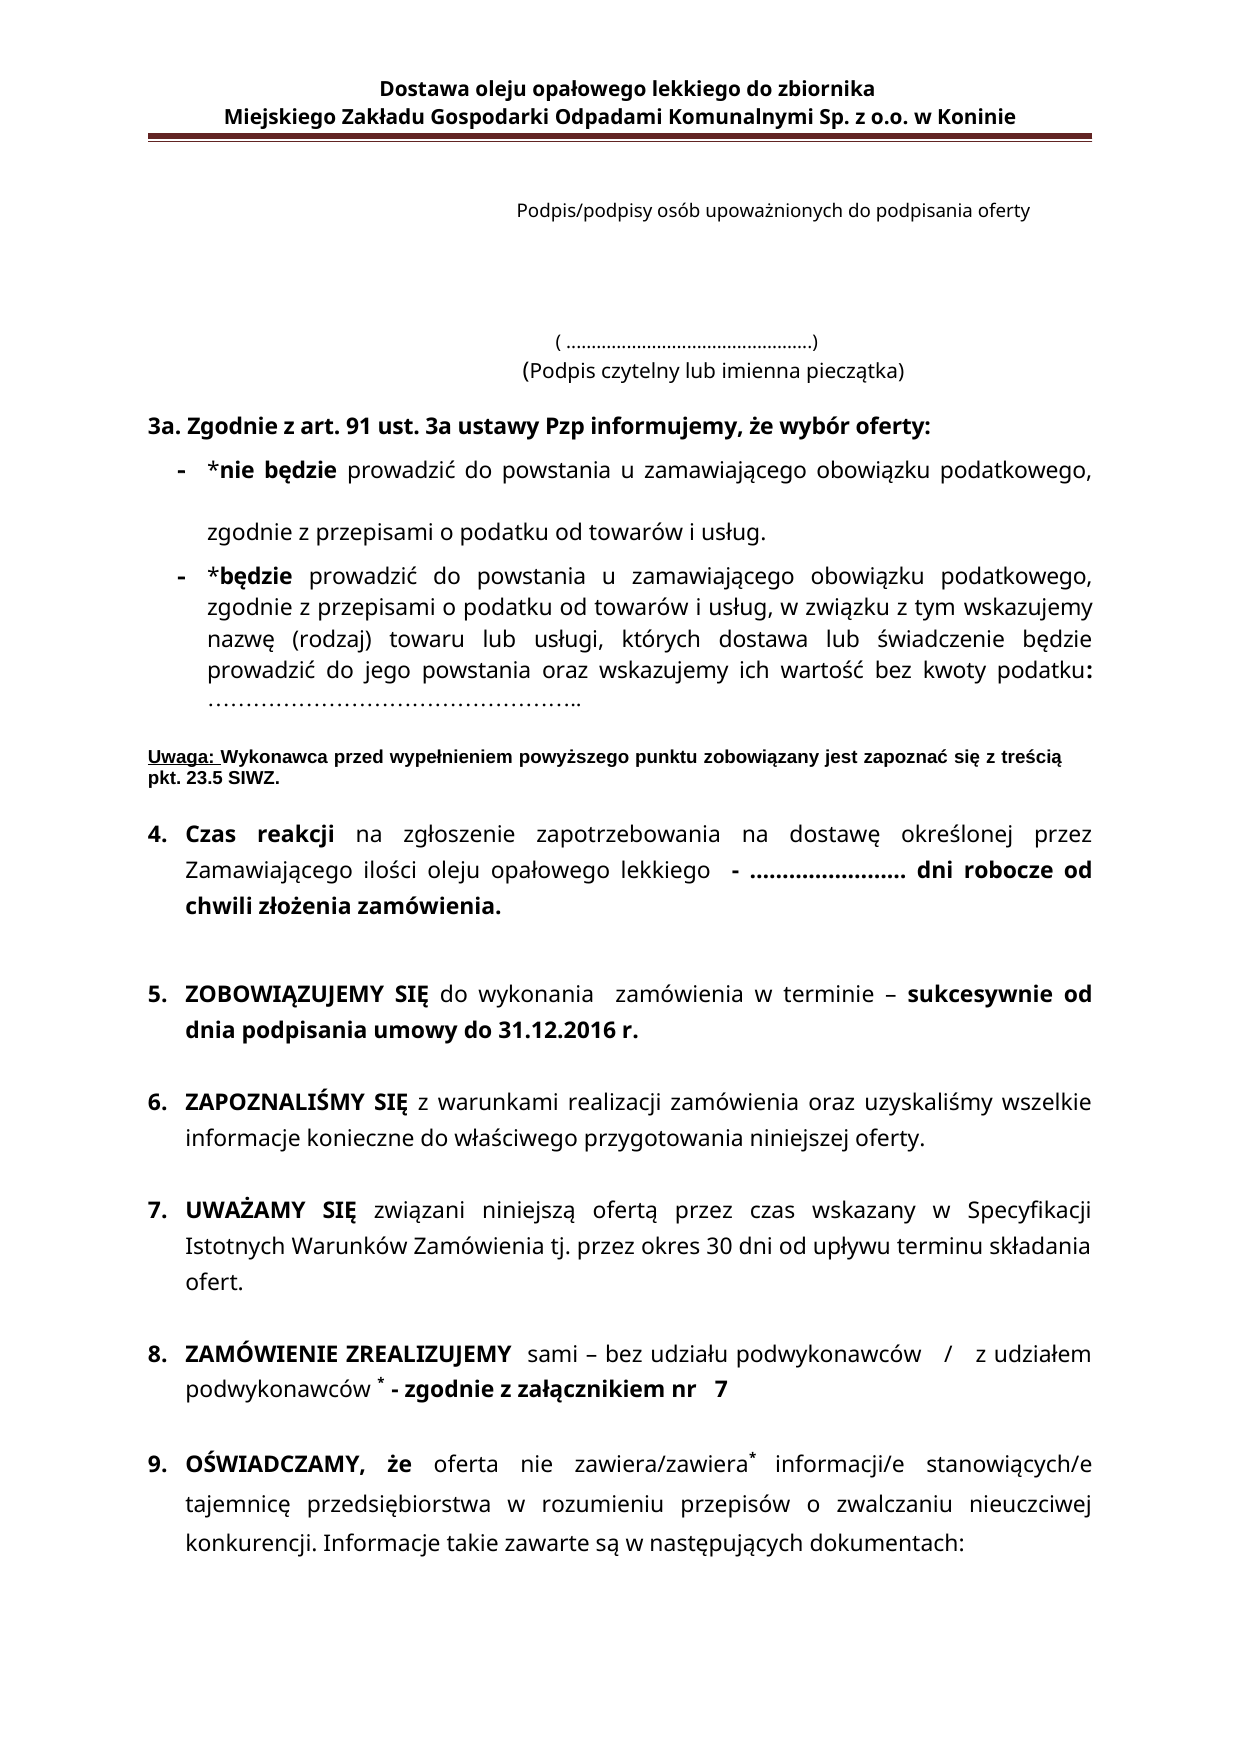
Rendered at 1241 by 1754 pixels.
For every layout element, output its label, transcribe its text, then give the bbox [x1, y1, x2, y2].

list *będzie prowadzić do powstania u zamawiającego obowiązku podatkowego, zgodnie z przepisami o podatku od towarów i usług, w związku z tym wskazujemy nazwę (rodzaj) towaru lub usługi, których dostawa lub świadczenie będzie prowadzić do jego powstania oraz wskazujemy ich wartość bez kwoty podatku: ………………………………………….. [177, 560, 1092, 711]
text ( .................................................) [516, 328, 1092, 354]
list ZAPOZNALIŚMY SIĘ z warunkami realizacji zamówienia oraz uzyskaliśmy wszelkie informacje konieczne do właściwego przygotowania niniejszej oferty. [148, 1086, 1092, 1153]
list *nie będzie prowadzić do powstania u zamawiającego obowiązku podatkowego, zgodnie z przepisami o podatku od towarów i usług. [177, 454, 1092, 548]
list Czas reakcji na zgłoszenie zapotrzebowania na dostawę określonej przez Zamawiającego ilości oleju opałowego lekkiego - …………………… dni robocze od chwili złożenia zamówienia. [148, 818, 1092, 921]
list OŚWIADCZAMY, że oferta nie zawiera/zawiera* informacji/e stanowiących/e tajemnicę przedsiębiorstwa w rozumieniu przepisów o zwalczaniu nieuczciwej konkurencji. Informacje takie zawarte są w następujących dokumentach: [148, 1448, 1092, 1558]
list UWAŻAMY SIĘ związani niniejszą ofertą przez czas wskazany w Specyfikacji Istotnych Warunków Zamówienia tj. przez okres 30 dni od upływu terminu składania ofert. [148, 1194, 1092, 1297]
text (Podpis czytelny lub imienna pieczątka) [516, 354, 1092, 385]
title Uwaga: Wykonawca przed wypełnieniem powyższego punktu zobowiązany jest zapoznać się z treścią pkt. 23.5 SIWZ. [148, 746, 1063, 789]
list ZAMÓWIENIE ZREALIZUJEMY sami – bez udziału podwykonawców / z udziałem podwykonawców * - zgodnie z załącznikiem nr 7 [148, 1337, 1092, 1405]
text 3a. Zgodnie z art. 91 ust. 3a ustawy Pzp informujemy, że wybór oferty: [148, 410, 1092, 441]
text Podpis/podpisy osób upoważnionych do podpisania oferty [516, 197, 1092, 223]
list ZOBOWIĄZUJEMY SIĘ do wykonania zamówienia w terminie – sukcesywnie od dnia podpisania umowy do 31.12.2016 r. [148, 978, 1092, 1045]
